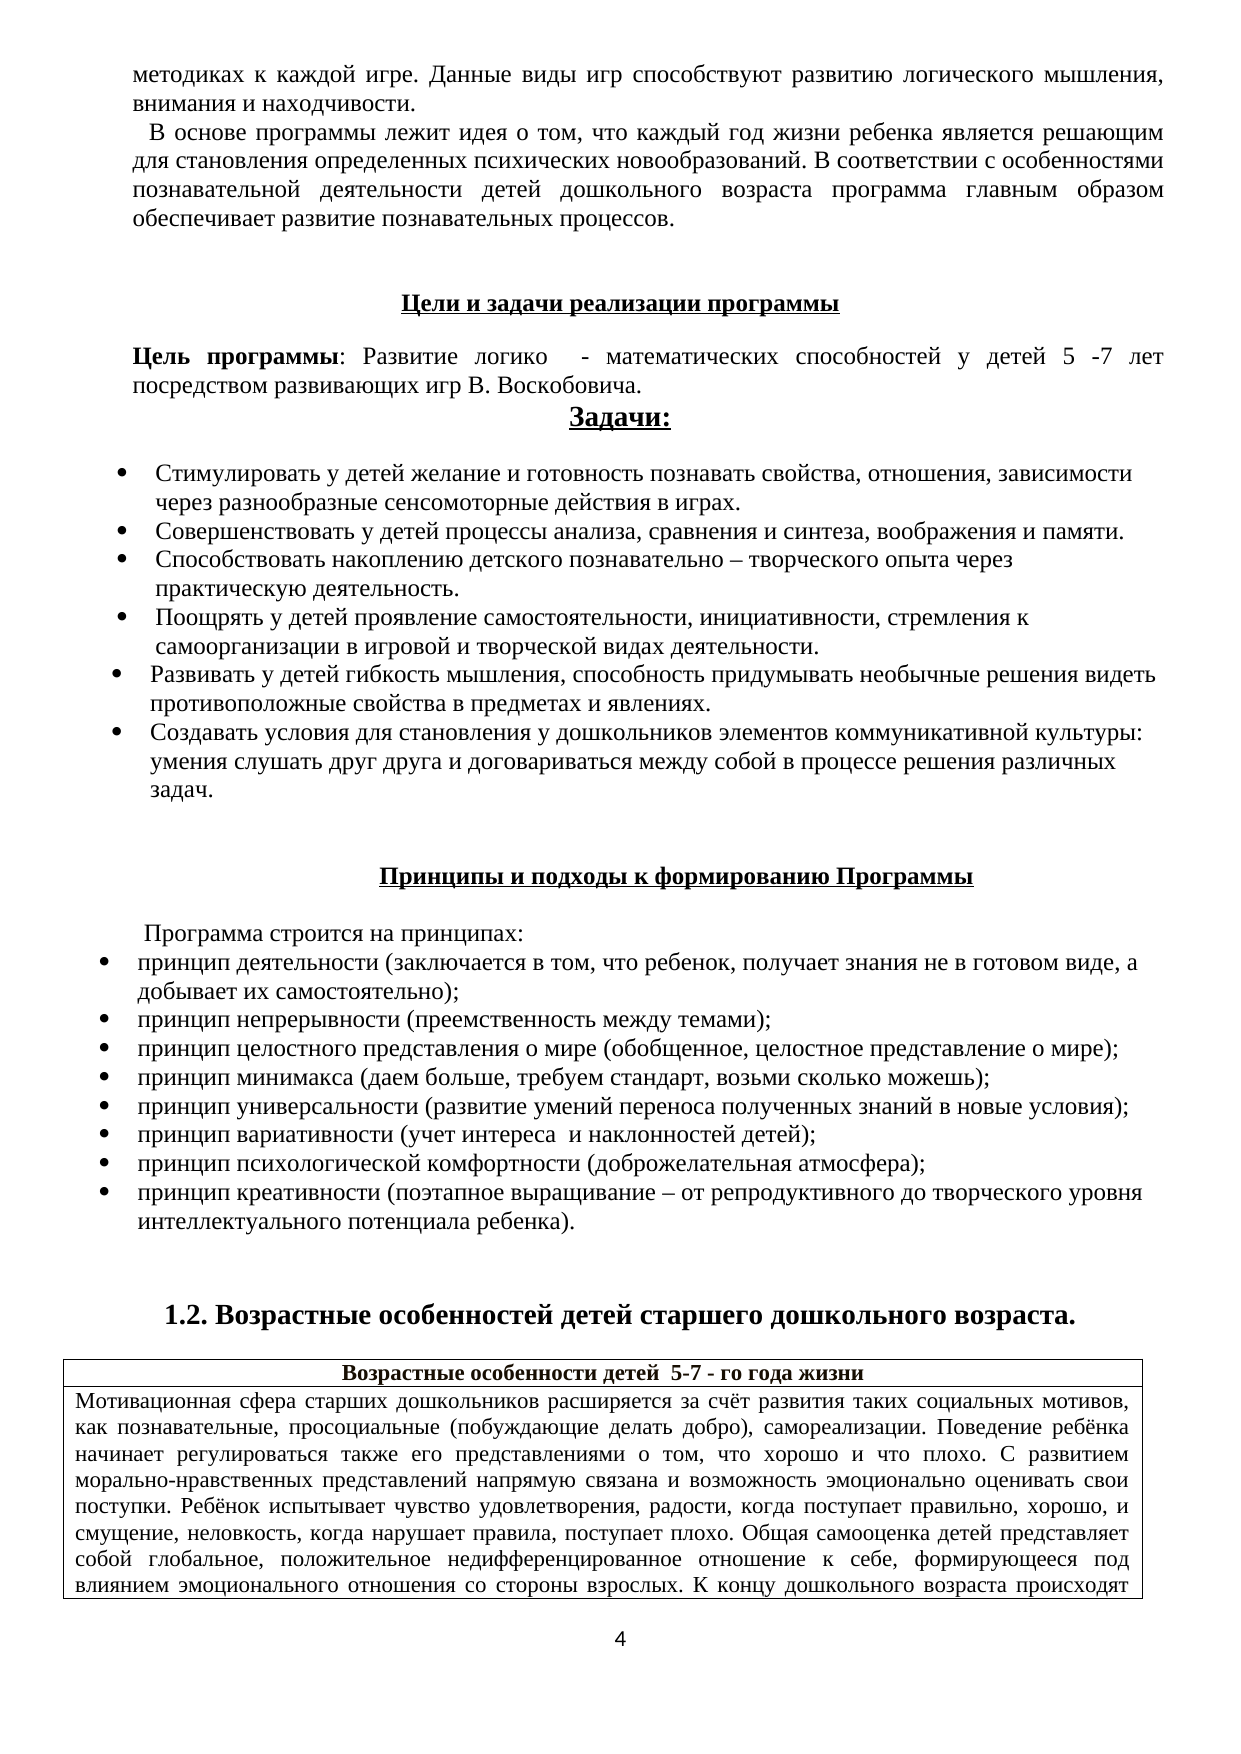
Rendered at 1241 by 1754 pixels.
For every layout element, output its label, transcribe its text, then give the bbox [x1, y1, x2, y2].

list принцип деятельности (заключается в том, что ребенок, получает знания не в готовом виде, а добывает их самостоятельно); [100, 947, 1165, 1004]
list принцип целостного представления о мире (обобщенное, целостное представление о мире); [100, 1033, 1165, 1062]
list Создавать условия для становления у дошкольников элементов коммуникативной культуры: умения слушать друг друга и договариваться между собой в процессе решения различных задач. [112, 717, 1165, 803]
list Способствовать накоплению детского познавательно – творческого опыта через практическую деятельность. [118, 544, 1165, 602]
text В основе программы лежит идея о том, что каждый год жизни ребенка является решающим для становления определенных психических новообразований. В соответствии с особенностями познавательной деятельности детей дошкольного возраста программа главным образом обеспечивает развитие познавательных процессов. [132, 117, 1165, 232]
list Стимулировать у детей желание и готовность познавать свойства, отношения, зависимости через разнообразные сенсомоторные действия в играх. [118, 458, 1165, 516]
text Цель программы: Развитие логико - математических способностей у детей 5 -7 лет посредством развивающих игр В. Воскобовича. [132, 341, 1165, 399]
list принцип креативности (поэтапное выращивание – от репродуктивного до творческого уровня интеллектуального потенциала ребенка). [100, 1177, 1165, 1234]
list Совершенствовать у детей процессы анализа, сравнения и синтеза, воображения и памяти. [118, 516, 1165, 544]
list принцип вариативности (учет интереса и наклонностей детей); [100, 1119, 1165, 1148]
text 1.2. Возрастные особенностей детей старшего дошкольного возраста. [75, 1297, 1165, 1330]
list принцип непрерывности (преемственность между темами); [100, 1004, 1165, 1033]
text Задачи: [75, 399, 1165, 432]
text Принципы и подходы к формированию Программы [187, 861, 1165, 889]
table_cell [64, 1387, 1142, 1598]
text Цели и задачи реализации программы [75, 288, 1165, 316]
list Поощрять у детей проявление самостоятельности, инициативности, стремления к самоорганизации в игровой и творческой видах деятельности. [118, 602, 1165, 659]
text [132, 59, 1165, 117]
table_header Возрастные особенности детей 5-7 - го года жизни [64, 1360, 1142, 1386]
text Программа строится на принципах: [144, 918, 1165, 947]
list принцип универсальности (развитие умений переноса полученных знаний в новые условия); [100, 1091, 1165, 1119]
list принцип психологической комфортности (доброжелательная атмосфера); [100, 1148, 1165, 1177]
list принцип минимакса (даем больше, требуем стандарт, возьми сколько можешь); [100, 1062, 1165, 1091]
list Развивать у детей гибкость мышления, способность придумывать необычные решения видеть противоположные свойства в предметах и явлениях. [112, 659, 1165, 717]
